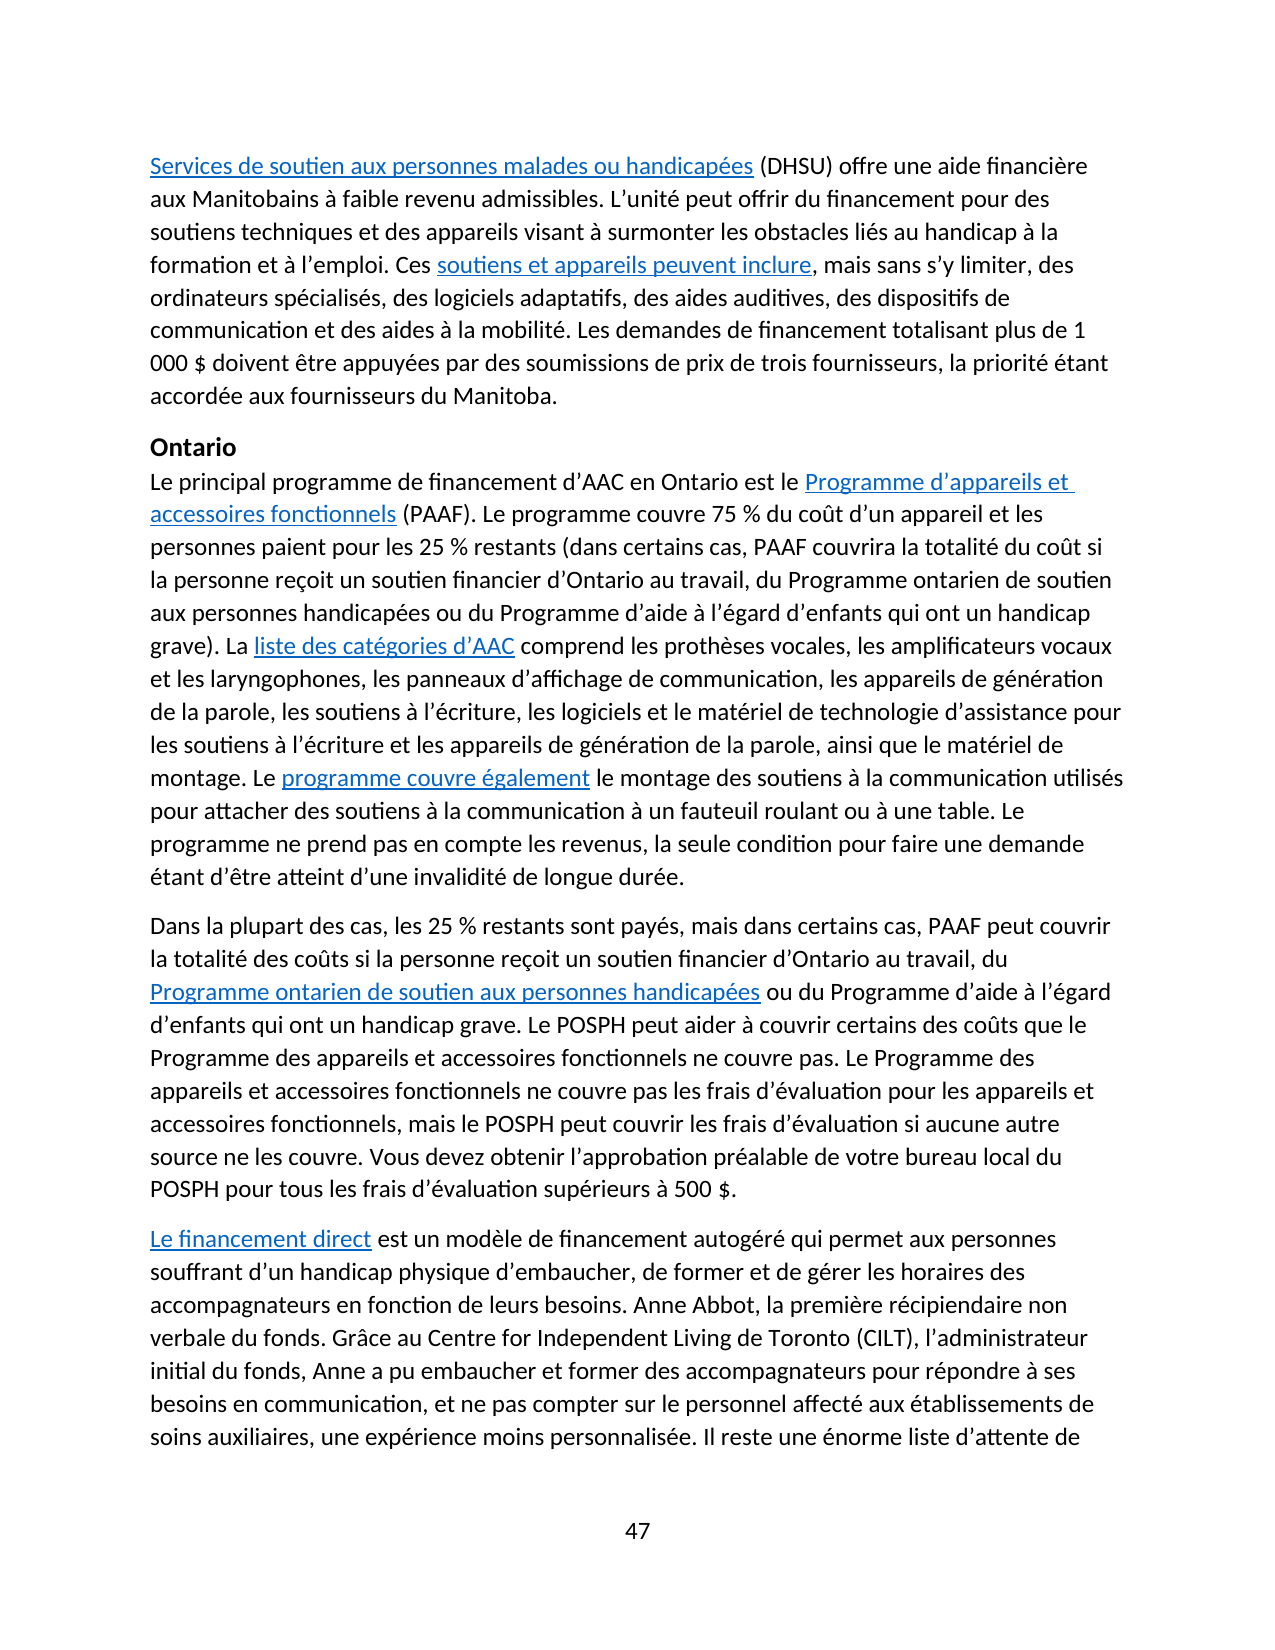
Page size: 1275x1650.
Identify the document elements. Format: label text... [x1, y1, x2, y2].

subtitle Ontario [150, 430, 1125, 463]
text Dans la plupart des cas, les 25 % restants sont payés, mais dans certains cas, PAAF peut couvrir la totalité des coûts si la personne reçoit un soutien financier d’Ontario au travail, du Programme ontarien de soutien aux personnes handicapées ou du Programme d’aide à l’égard d’enfants qui ont un handicap grave. Le POSPH peut aider à couvrir certains des coûts que le Programme des appareils et accessoires fonctionnels ne couvre pas. Le Programme des appareils et accessoires fonctionnels ne couvre pas les frais d’évaluation pour les appareils et accessoires fonctionnels, mais le POSPH peut couvrir les frais d’évaluation si aucune autre source ne les couvre. Vous devez obtenir l’approbation préalable de votre bureau local du POSPH pour tous les frais d’évaluation supérieurs à 500 $. [150, 910, 1125, 1204]
text Services de soutien aux personnes malades ou handicapées (DHSU) offre une aide financière aux Manitobains à faible revenu admissibles. L’unité peut offrir du financement pour des soutiens techniques et des appareils visant à surmonter les obstacles liés au handicap à la formation et à l’emploi. Ces soutiens et appareils peuvent inclure, mais sans s’y limiter, des ordinateurs spécialisés, des logiciels adaptatifs, des aides auditives, des dispositifs de communication et des aides à la mobilité. Les demandes de financement totalisant plus de 1 000 $ doivent être appuyées par des soumissions de prix de trois fournisseurs, la priorité étant accordée aux fournisseurs du Manitoba. [150, 150, 1125, 411]
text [150, 1223, 1125, 1451]
text Le principal programme de financement d’AAC en Ontario est le Programme d’appareils et accessoires fonctionnels (PAAF). Le programme couvre 75 % du coût d’un appareil et les personnes paient pour les 25 % restants (dans certains cas, PAAF couvrira la totalité du coût si la personne reçoit un soutien financier d’Ontario au travail, du Programme ontarien de soutien aux personnes handicapées ou du Programme d’aide à l’égard d’enfants qui ont un handicap grave). La liste des catégories d’AAC comprend les prothèses vocales, les amplificateurs vocaux et les laryngophones, les panneaux d’affichage de communication, les appareils de génération de la parole, les soutiens à l’écriture, les logiciels et le matériel de technologie d’assistance pour les soutiens à l’écriture et les appareils de génération de la parole, ainsi que le matériel de montage. Le programme couvre également le montage des soutiens à la communication utilisés pour attacher des soutiens à la communication à un fauteuil roulant ou à une table. Le programme ne prend pas en compte les revenus, la seule condition pour faire une demande étant d’être atteint d’une invalidité de longue durée. [150, 466, 1125, 891]
